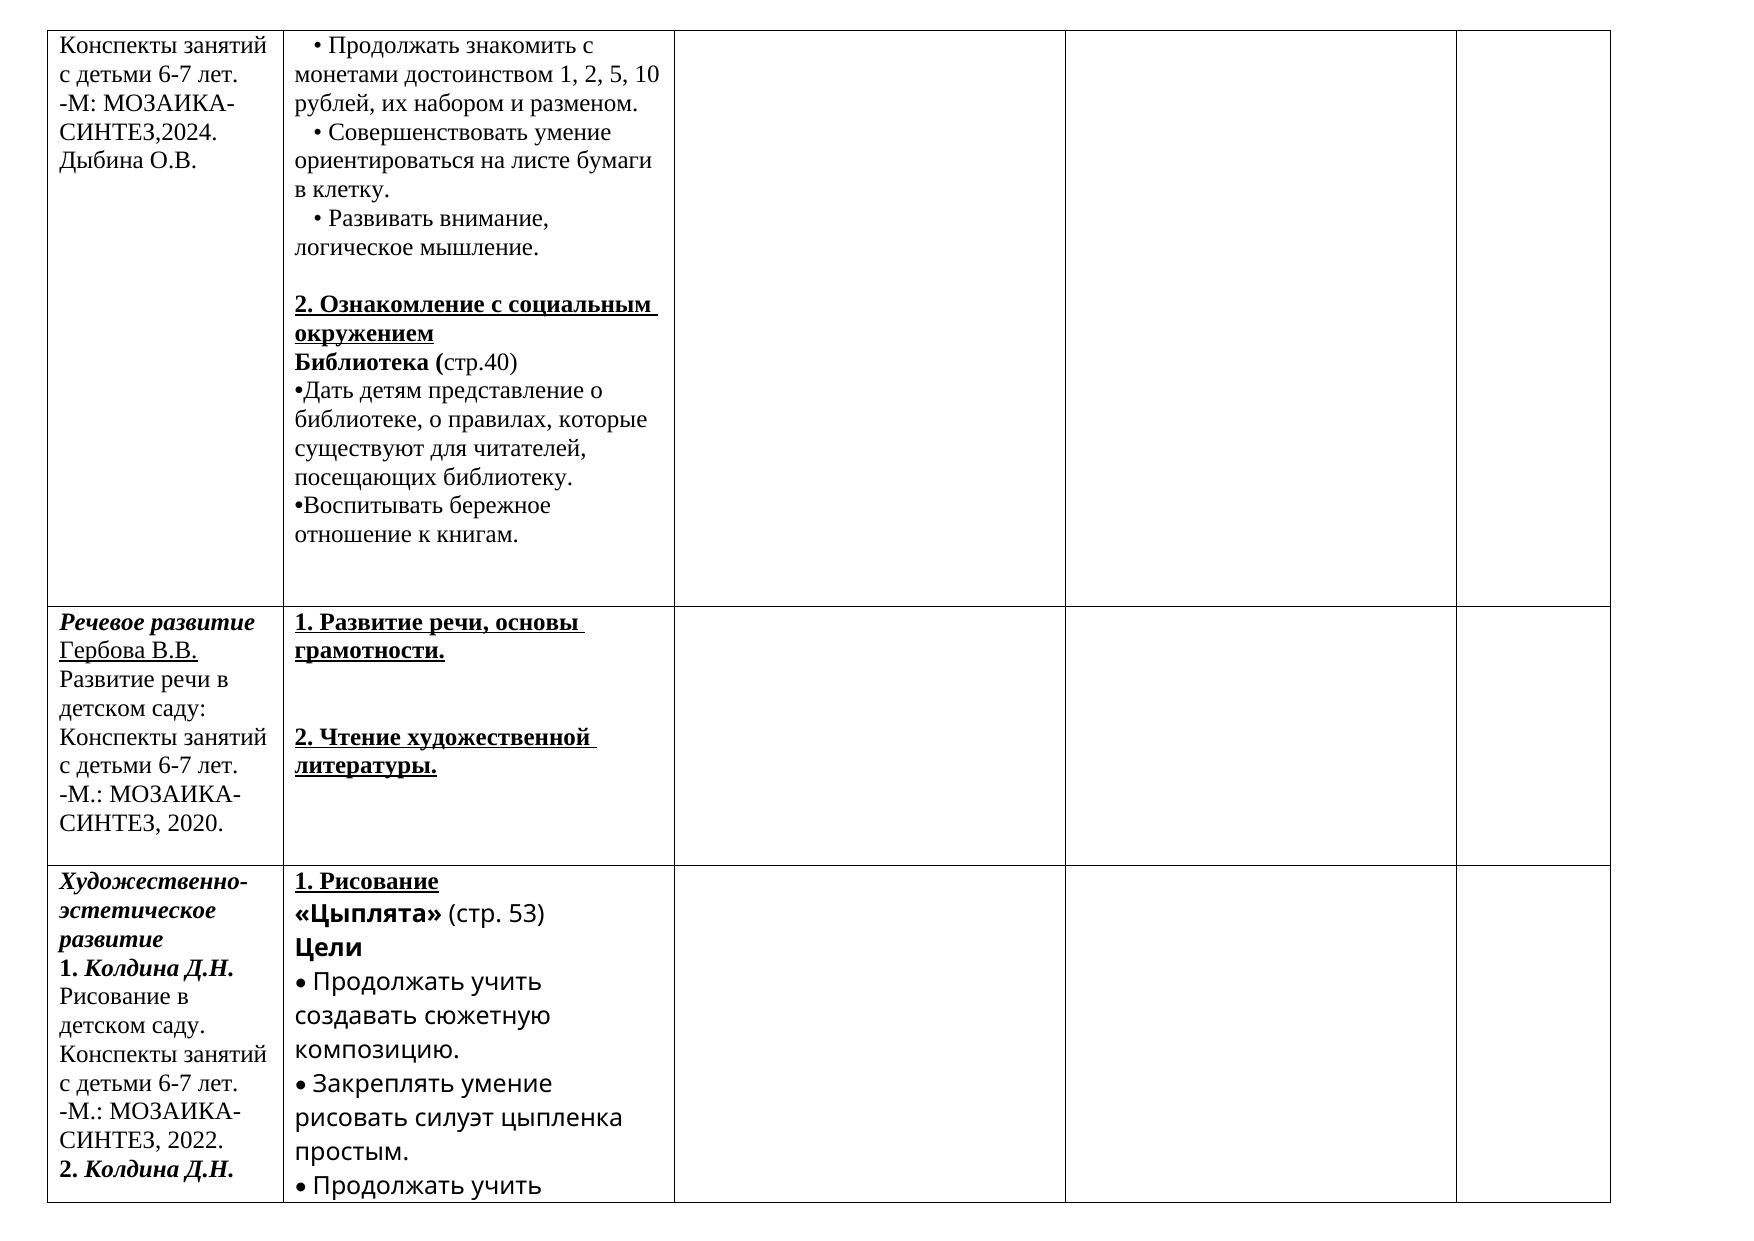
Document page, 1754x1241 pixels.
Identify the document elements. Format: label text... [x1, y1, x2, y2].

table_cell [675, 607, 1065, 865]
table_cell [1066, 866, 1456, 1202]
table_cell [284, 866, 674, 1202]
table_cell [1066, 31, 1456, 606]
table_cell [1066, 607, 1456, 865]
table_cell Речевое развитие Гербова В.В. Развитие речи в детском саду: Конспекты занятий с детьми 6-7 лет. -М.: МОЗАИКА-СИНТЕЗ, 2020. [48, 607, 283, 865]
table_cell [1457, 31, 1610, 606]
table_cell 1. Развитие речи, основы грамотности. 2. Чтение художественной литературы. [284, 607, 674, 865]
table_cell [1457, 866, 1610, 1202]
table_cell [1457, 607, 1610, 865]
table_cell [284, 31, 674, 606]
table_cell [48, 866, 283, 1202]
table_cell [675, 866, 1065, 1202]
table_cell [48, 31, 283, 606]
table_cell [675, 31, 1065, 606]
